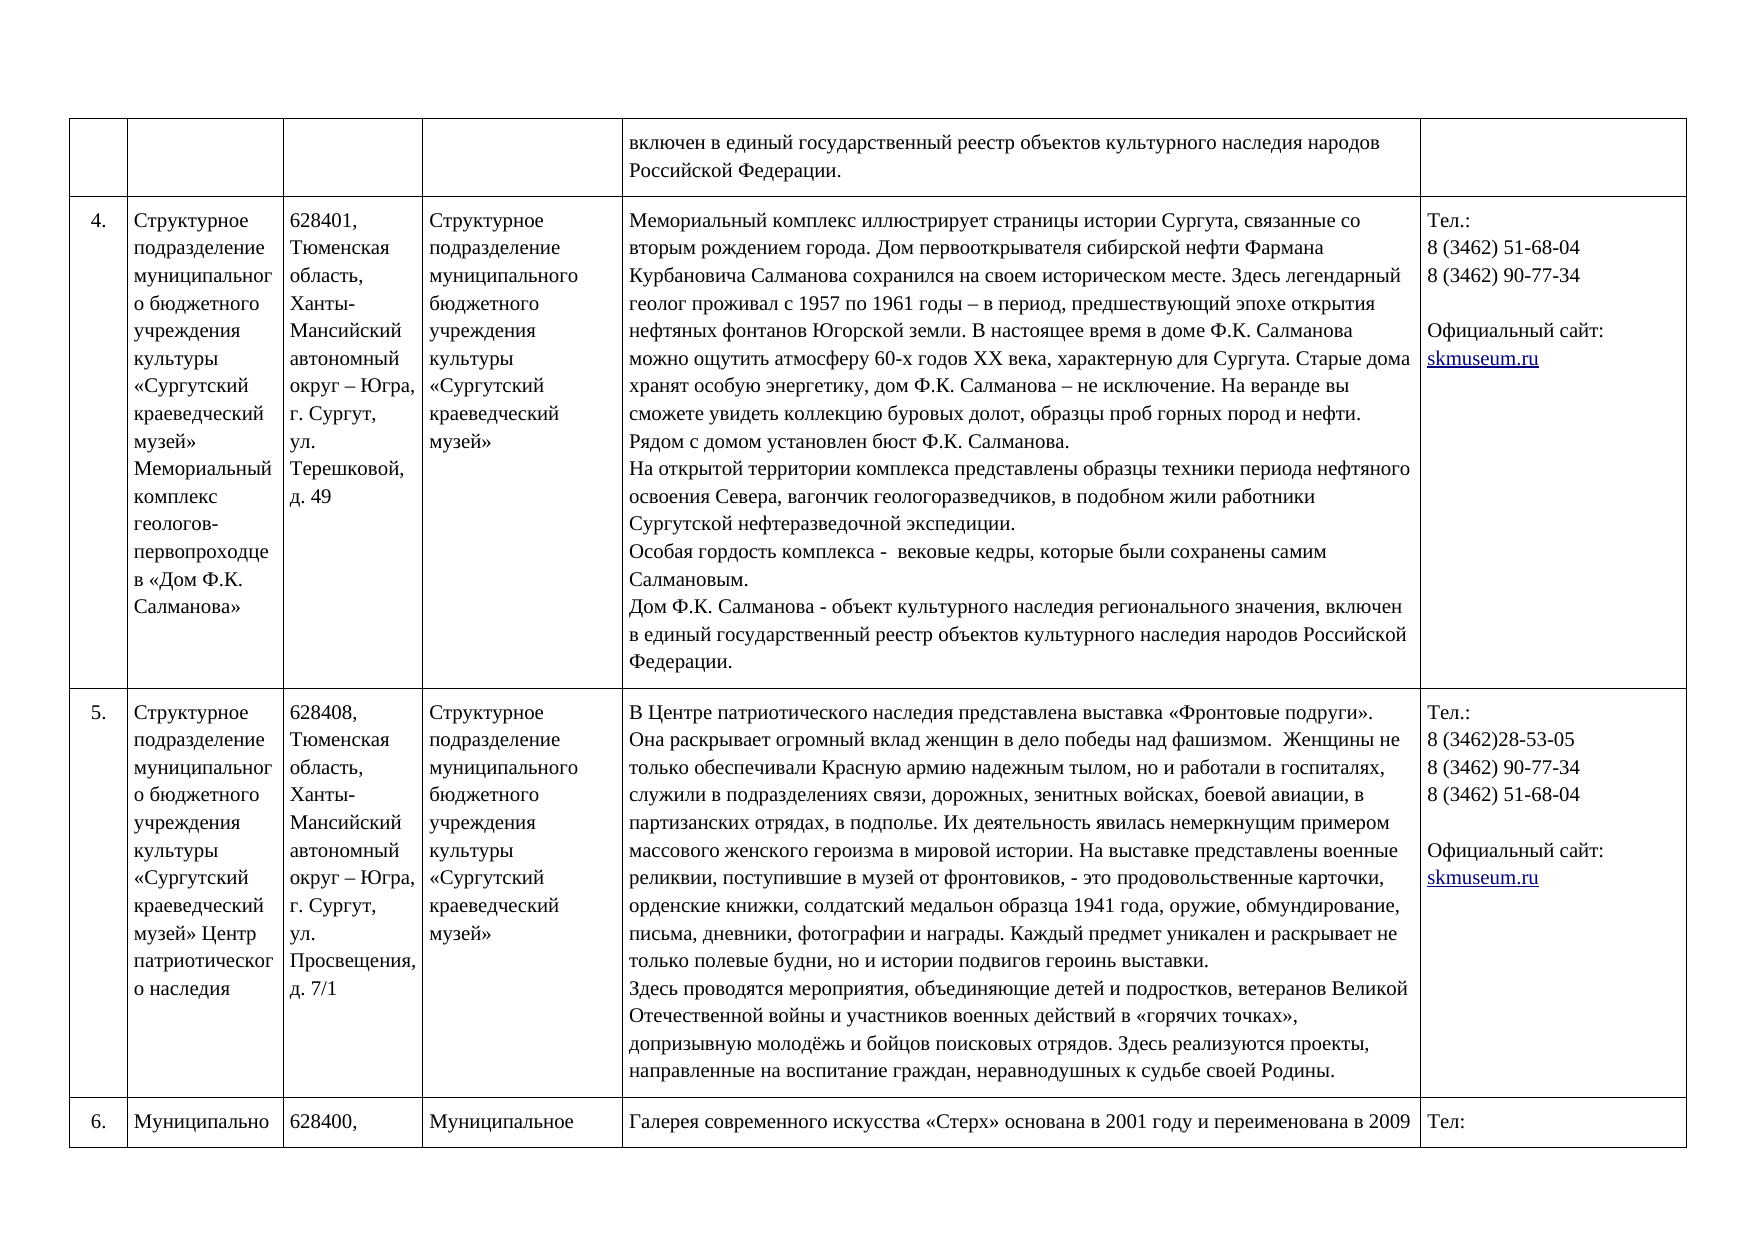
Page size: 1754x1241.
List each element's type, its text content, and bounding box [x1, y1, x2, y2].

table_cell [1421, 119, 1686, 196]
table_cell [1421, 1098, 1686, 1147]
table_cell В Центре патриотического наследия представлена выставка «Фронтовые подруги». Она раскрывает огромный вклад женщин в дело победы над фашизмом. Женщины не только обеспечивали Красную армию надежным тылом, но и работали в госпиталях, служили в подразделениях связи, дорожных, зенитных войсках, боевой авиации, в партизанских отрядах, в подполье. Их деятельность явилась немеркнущим примером массового женского героизма в мировой истории. На выставке представлены военные реликвии, поступившие в музей от фронтовиков, - это продовольственные карточки, орденские книжки, солдатский медальон образца 1941 года, оружие, обмундирование, письма, дневники, фотографии и награды. Каждый предмет уникален и раскрывает не только полевые будни, но и истории подвигов героинь выставки. Здесь проводятся мероприятия, объединяющие детей и подростков, ветеранов Великой Отечественной войны и участников военных действий в «горячих точках», допризывную молодёжь и бойцов поисковых отрядов. Здесь реализуются проекты, направленные на воспитание граждан, неравнодушных к судьбе своей Родины. [623, 689, 1420, 1097]
table_cell Структурное подразделение муниципального бюджетного учреждения культуры «Сургутский краеведческий музей» [423, 197, 622, 688]
table_cell 628401, Тюменская область, Ханты-Мансийский автономный округ – Югра, г. Сургут, ул. Терешковой, д. 49 [284, 197, 422, 688]
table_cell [284, 1098, 422, 1147]
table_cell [623, 1098, 1420, 1147]
table_cell 628408, Тюменская область, Ханты-Мансийский автономный округ – Югра, г. Сургут, ул. Просвещения, д. 7/1 [284, 689, 422, 1097]
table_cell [623, 119, 1420, 196]
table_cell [284, 119, 422, 196]
table_cell Структурное подразделение муниципального бюджетного учреждения культуры «Сургутский краеведческий музей» [423, 689, 622, 1097]
table_cell 6. [70, 1098, 127, 1147]
table_cell Тел.: 8 (3462) 51-68-04 8 (3462) 90-77-34 Официальный сайт: skmuseum.ru [1421, 197, 1686, 688]
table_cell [423, 119, 622, 196]
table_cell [128, 119, 283, 196]
table_cell Мемориальный комплекс иллюстрирует страницы истории Сургута, связанные со вторым рождением города. Дом первооткрывателя сибирской нефти Фармана Курбановича Салманова сохранился на своем историческом месте. Здесь легендарный геолог проживал с 1957 по 1961 годы – в период, предшествующий эпохе открытия нефтяных фонтанов Югорской земли. В настоящее время в доме Ф.К. Салманова можно ощутить атмосферу 60-х годов ХХ века, характерную для Сургута. Старые дома хранят особую энергетику, дом Ф.К. Салманова – не исключение. На веранде вы сможете увидеть коллекцию буровых долот, образцы проб горных пород и нефти. Рядом с домом установлен бюст Ф.К. Салманова. На открытой территории комплекса представлены образцы техники периода нефтяного освоения Севера, вагончик геологоразведчиков, в подобном жили работники Сургутской нефтеразведочной экспедиции. Особая гордость комплекса - вековые кедры, которые были сохранены самим Салмановым. Дом Ф.К. Салманова - объект культурного наследия регионального значения, включен в единый государственный реестр объектов культурного наследия народов Российской Федерации. [623, 197, 1420, 688]
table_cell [423, 1098, 622, 1147]
table_cell 5. [70, 689, 127, 1097]
table_cell 3. [70, 119, 127, 196]
table_cell Структурное подразделение муниципального бюджетного учреждения культуры «Сургутский краеведческий музей» Мемориальный комплекс геологов-первопроходцев «Дом Ф.К. Салманова» [128, 197, 283, 688]
table_cell Структурное подразделение муниципального бюджетного учреждения культуры «Сургутский краеведческий музей» Центр патриотического наследия [128, 689, 283, 1097]
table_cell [128, 1098, 283, 1147]
table_cell 4. [70, 197, 127, 688]
table_cell Тел.: 8 (3462)28-53-05 8 (3462) 90-77-34 8 (3462) 51-68-04 Официальный сайт: skmuseum.ru [1421, 689, 1686, 1097]
